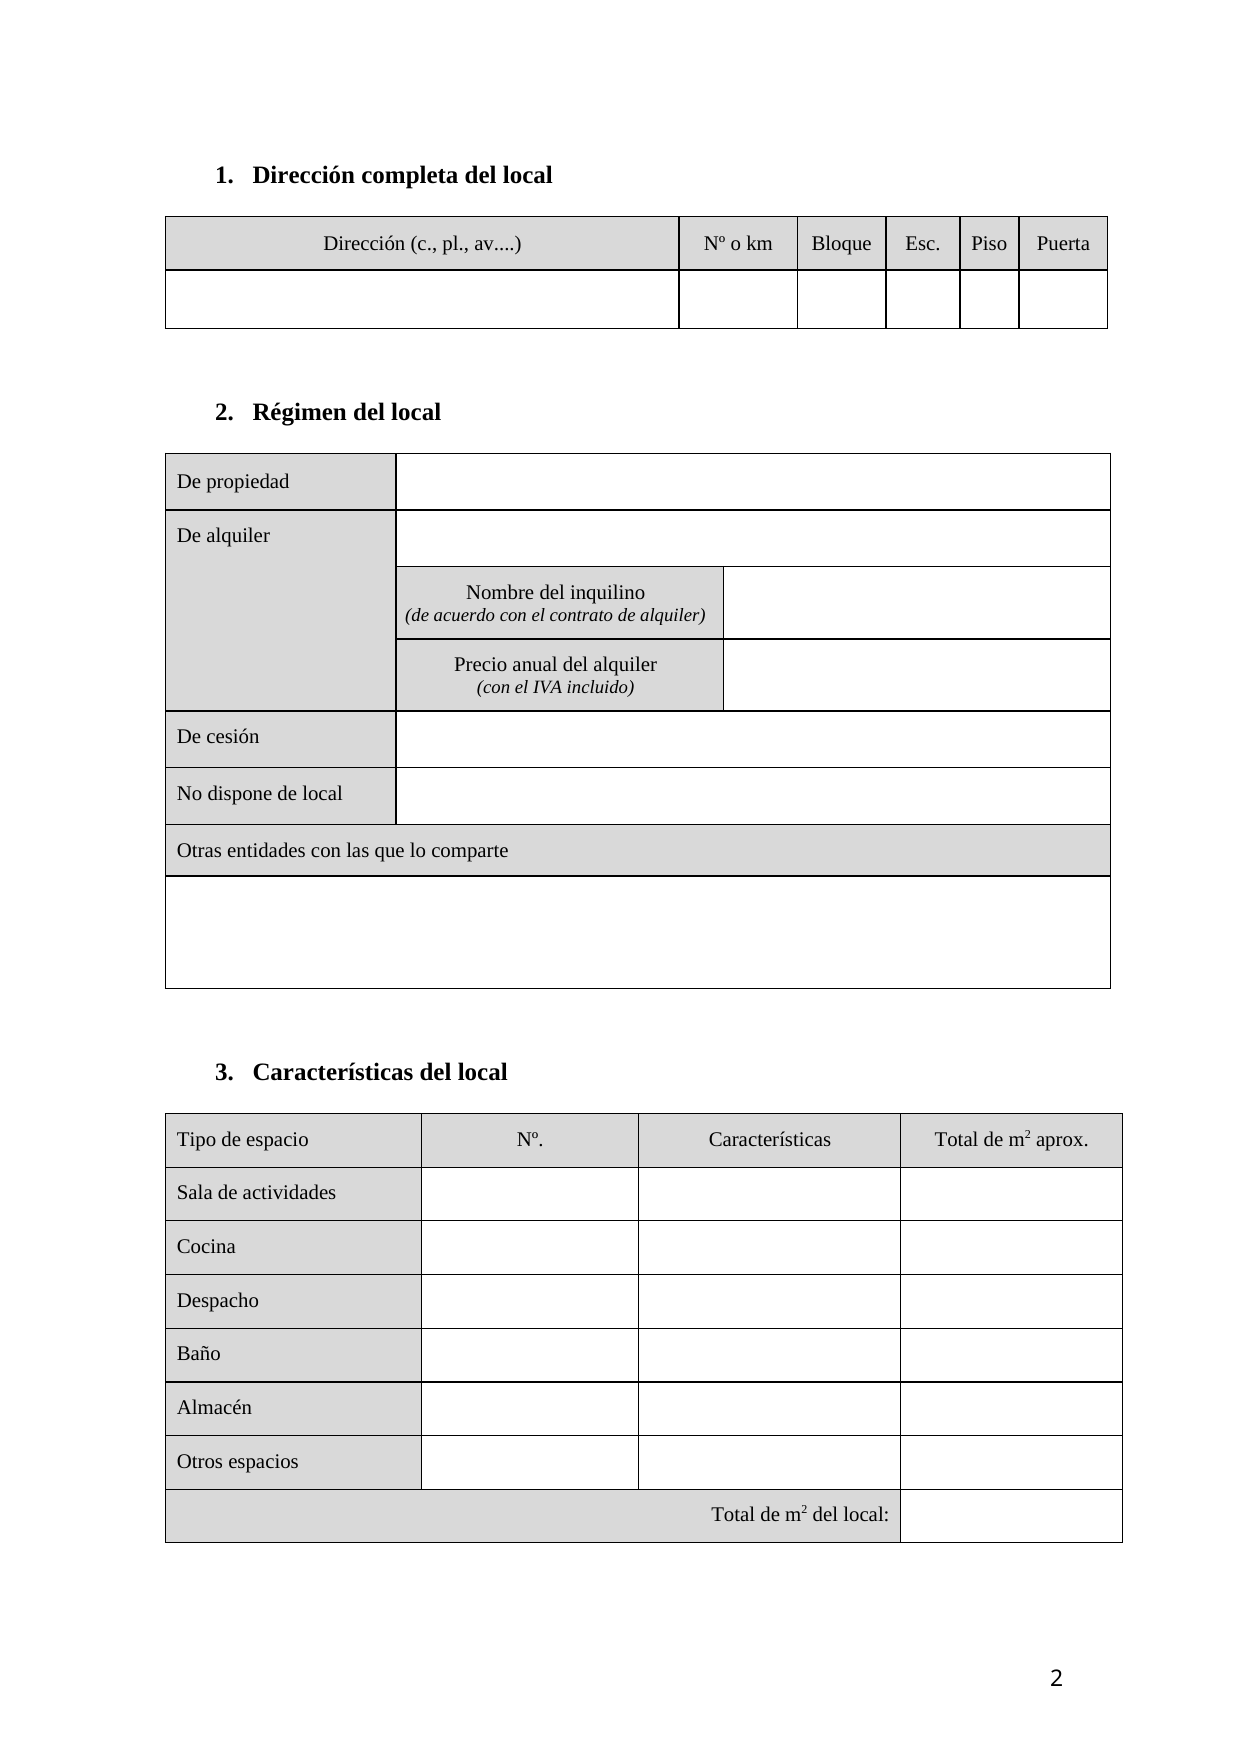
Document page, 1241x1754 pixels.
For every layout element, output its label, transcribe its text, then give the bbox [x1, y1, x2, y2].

table_header Total de m2 aprox. [901, 1114, 1122, 1167]
table_cell [961, 271, 1018, 328]
list Dirección completa del local [215, 160, 1063, 189]
table_cell Sala de actividades [166, 1168, 421, 1220]
table_cell [639, 1275, 900, 1328]
table_cell [639, 1383, 900, 1435]
table_header Características [639, 1114, 900, 1167]
table_cell [397, 712, 1110, 767]
table_cell [1020, 271, 1107, 328]
table_cell [422, 1275, 638, 1328]
table_cell [397, 768, 1110, 824]
table_header De propiedad [166, 454, 395, 509]
table_header Nº o km [680, 217, 797, 269]
table_cell Otras entidades con las que lo comparte [166, 825, 1110, 875]
table_cell [901, 1383, 1122, 1435]
table_cell [901, 1221, 1122, 1274]
table_cell [901, 1168, 1122, 1220]
table_cell De cesión [166, 712, 395, 767]
table_header [397, 454, 1110, 509]
table_header Tipo de espacio [166, 1114, 421, 1167]
table_cell [639, 1329, 900, 1381]
table_cell [798, 271, 885, 328]
table_cell [166, 271, 678, 328]
table_header Piso [961, 217, 1018, 269]
table_cell Almacén [166, 1383, 421, 1435]
table_cell [422, 1436, 638, 1489]
table_cell [901, 1436, 1122, 1489]
table_cell [422, 1383, 638, 1435]
table_cell Precio anual del alquiler (con el IVA incluido) [397, 640, 723, 710]
table_cell [639, 1436, 900, 1489]
table_cell [422, 1168, 638, 1220]
table_cell [901, 1275, 1122, 1328]
table_cell Despacho [166, 1275, 421, 1328]
table_cell Total de m2 del local: [166, 1490, 900, 1542]
table_header Puerta [1020, 217, 1107, 269]
table_cell [639, 1221, 900, 1274]
table_cell [166, 877, 1110, 988]
table_cell [887, 271, 959, 328]
table_cell Nombre del inquilino (de acuerdo con el contrato de alquiler) [397, 567, 723, 638]
table_cell [901, 1329, 1122, 1381]
table_cell [724, 640, 1110, 710]
table_cell [724, 567, 1110, 638]
table_cell No dispone de local [166, 768, 395, 824]
table_cell [397, 511, 1110, 566]
table_header Nº. [422, 1114, 638, 1167]
table_cell [422, 1329, 638, 1381]
table_header Bloque [798, 217, 885, 269]
table_cell Baño [166, 1329, 421, 1381]
table_cell Otros espacios [166, 1436, 421, 1489]
table_cell [639, 1168, 900, 1220]
table_header Dirección (c., pl., av....) [166, 217, 678, 269]
table_cell [422, 1221, 638, 1274]
table_cell [901, 1490, 1122, 1542]
list Características del local [215, 1057, 1063, 1086]
table_header Esc. [887, 217, 959, 269]
list Régimen del local [215, 397, 1063, 426]
table_cell Cocina [166, 1221, 421, 1274]
table_cell [680, 271, 797, 328]
table_cell De alquiler [166, 511, 395, 710]
